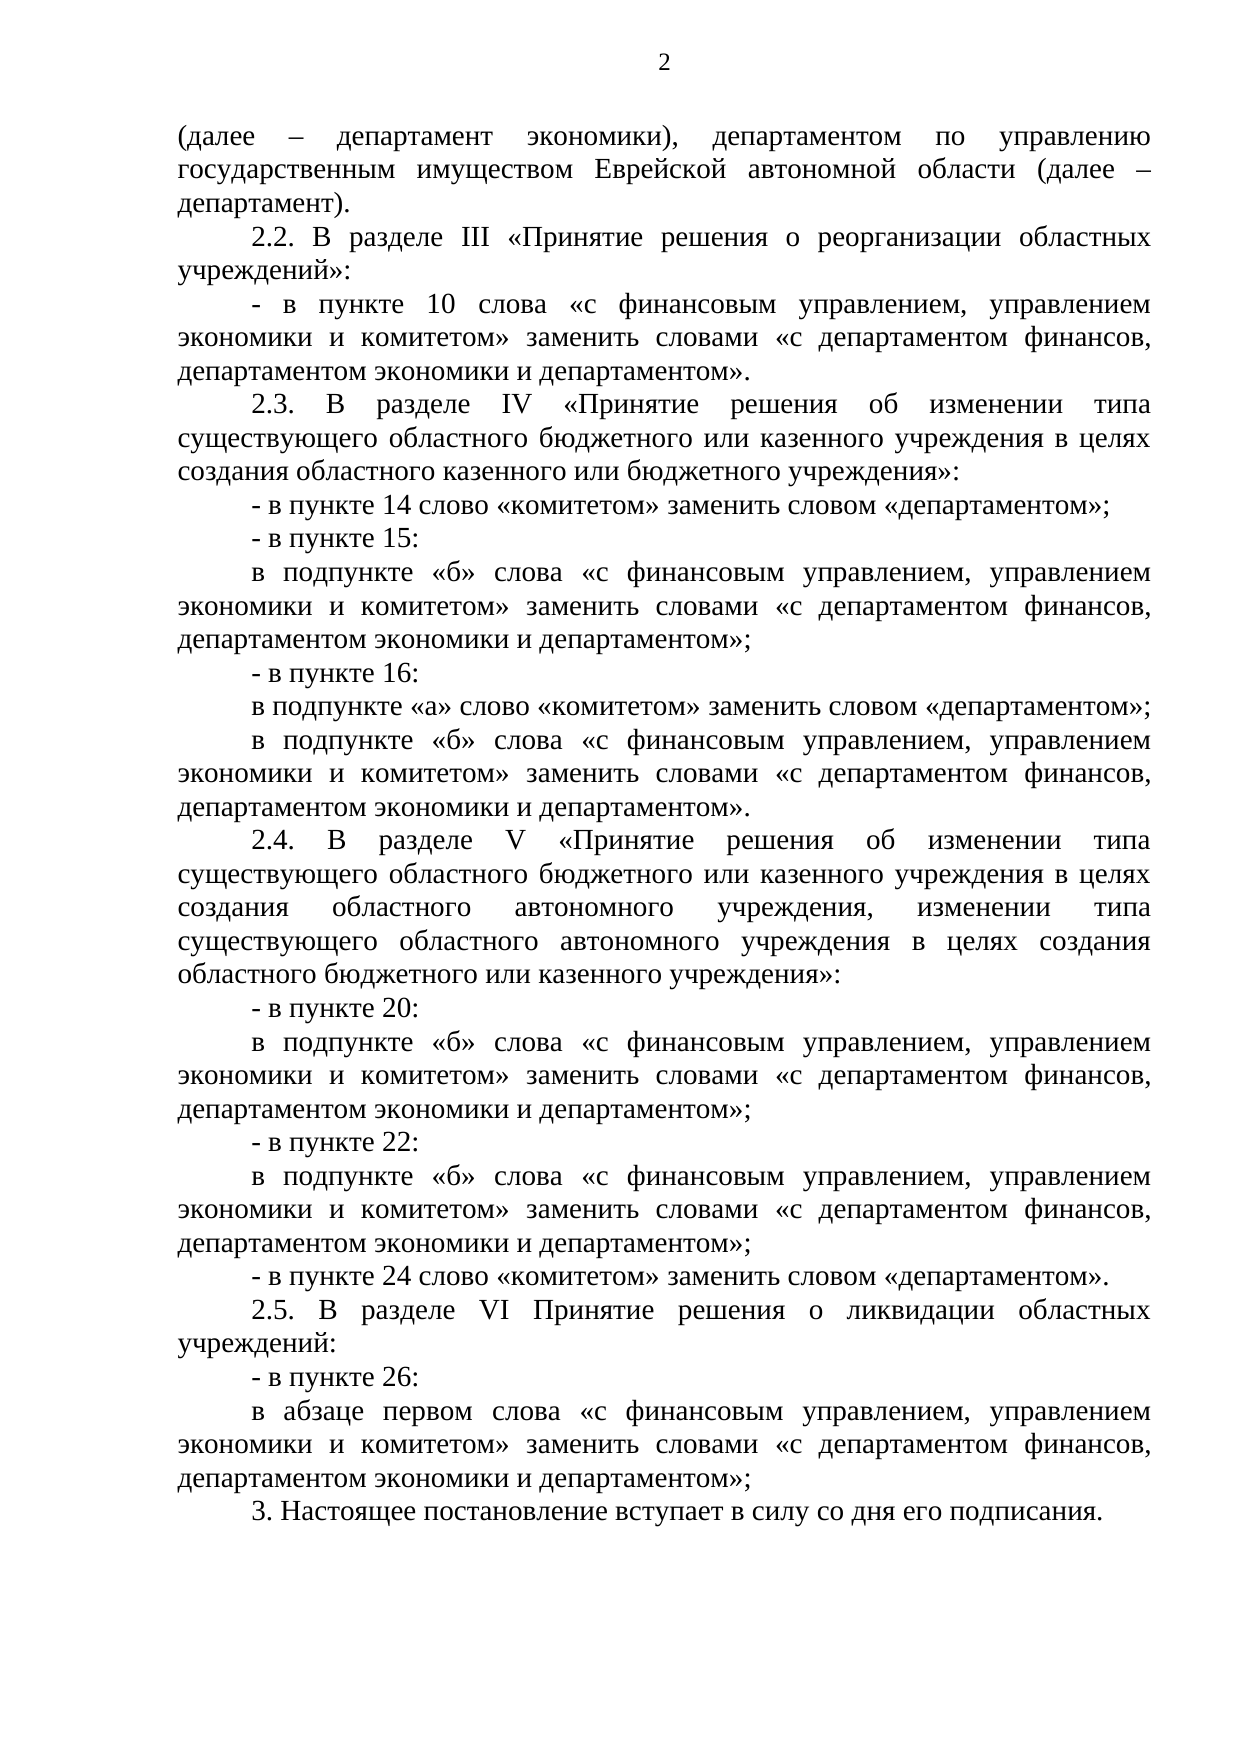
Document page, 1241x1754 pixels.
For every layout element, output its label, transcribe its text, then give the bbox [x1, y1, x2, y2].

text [177, 118, 1152, 219]
title 2.3. В разделе IV «Принятие решения об изменении типа существующего областного бюджетного или казенного учреждения в целях создания областного казенного или бюджетного учреждения»: [177, 386, 1152, 487]
text 3. Настоящее постановление вступает в силу со дня его подписания. [177, 1493, 1152, 1527]
text - в пункте 26: [177, 1359, 1152, 1393]
text в подпункте «б» слова «с финансовым управлением, управлением экономики и комитетом» заменить словами «с департаментом финансов, департаментом экономики и департаментом»; [177, 1158, 1152, 1258]
title 2.4. В разделе V «Принятие решения об изменении типа существующего областного бюджетного или казенного учреждения в целях создания областного автономного учреждения, изменении типа существующего областного автономного учреждения в целях создания областного бюджетного или казенного учреждения»: [177, 822, 1152, 990]
text в подпункте «б» слова «с финансовым управлением, управлением экономики и комитетом» заменить словами «с департаментом финансов, департаментом экономики и департаментом». [177, 722, 1152, 822]
text - в пункте 20: [177, 990, 1152, 1024]
text - в пункте 16: [177, 655, 1152, 688]
text - в пункте 24 слово «комитетом» заменить словом «департаментом». [177, 1258, 1152, 1292]
text в абзаце первом слова «с финансовым управлением, управлением экономики и комитетом» заменить словами «с департаментом финансов, департаментом экономики и департаментом»; [177, 1393, 1152, 1493]
text - в пункте 10 слова «с финансовым управлением, управлением экономики и комитетом» заменить словами «с департаментом финансов, департаментом экономики и департаментом». [177, 286, 1152, 386]
text - в пункте 14 слово «комитетом» заменить словом «департаментом»; [177, 487, 1152, 521]
text в подпункте «а» слово «комитетом» заменить словом «департаментом»; [177, 688, 1152, 722]
text - в пункте 15: [177, 521, 1152, 554]
text - в пункте 22: [177, 1124, 1152, 1158]
text в подпункте «б» слова «с финансовым управлением, управлением экономики и комитетом» заменить словами «с департаментом финансов, департаментом экономики и департаментом»; [177, 1024, 1152, 1124]
text 2.2. В разделе III «Принятие решения о реорганизации областных учреждений»: [177, 219, 1152, 286]
text в подпункте «б» слова «с финансовым управлением, управлением экономики и комитетом» заменить словами «с департаментом финансов, департаментом экономики и департаментом»; [177, 554, 1152, 655]
text 2.5. В разделе VI Принятие решения о ликвидации областных учреждений: [177, 1292, 1152, 1359]
